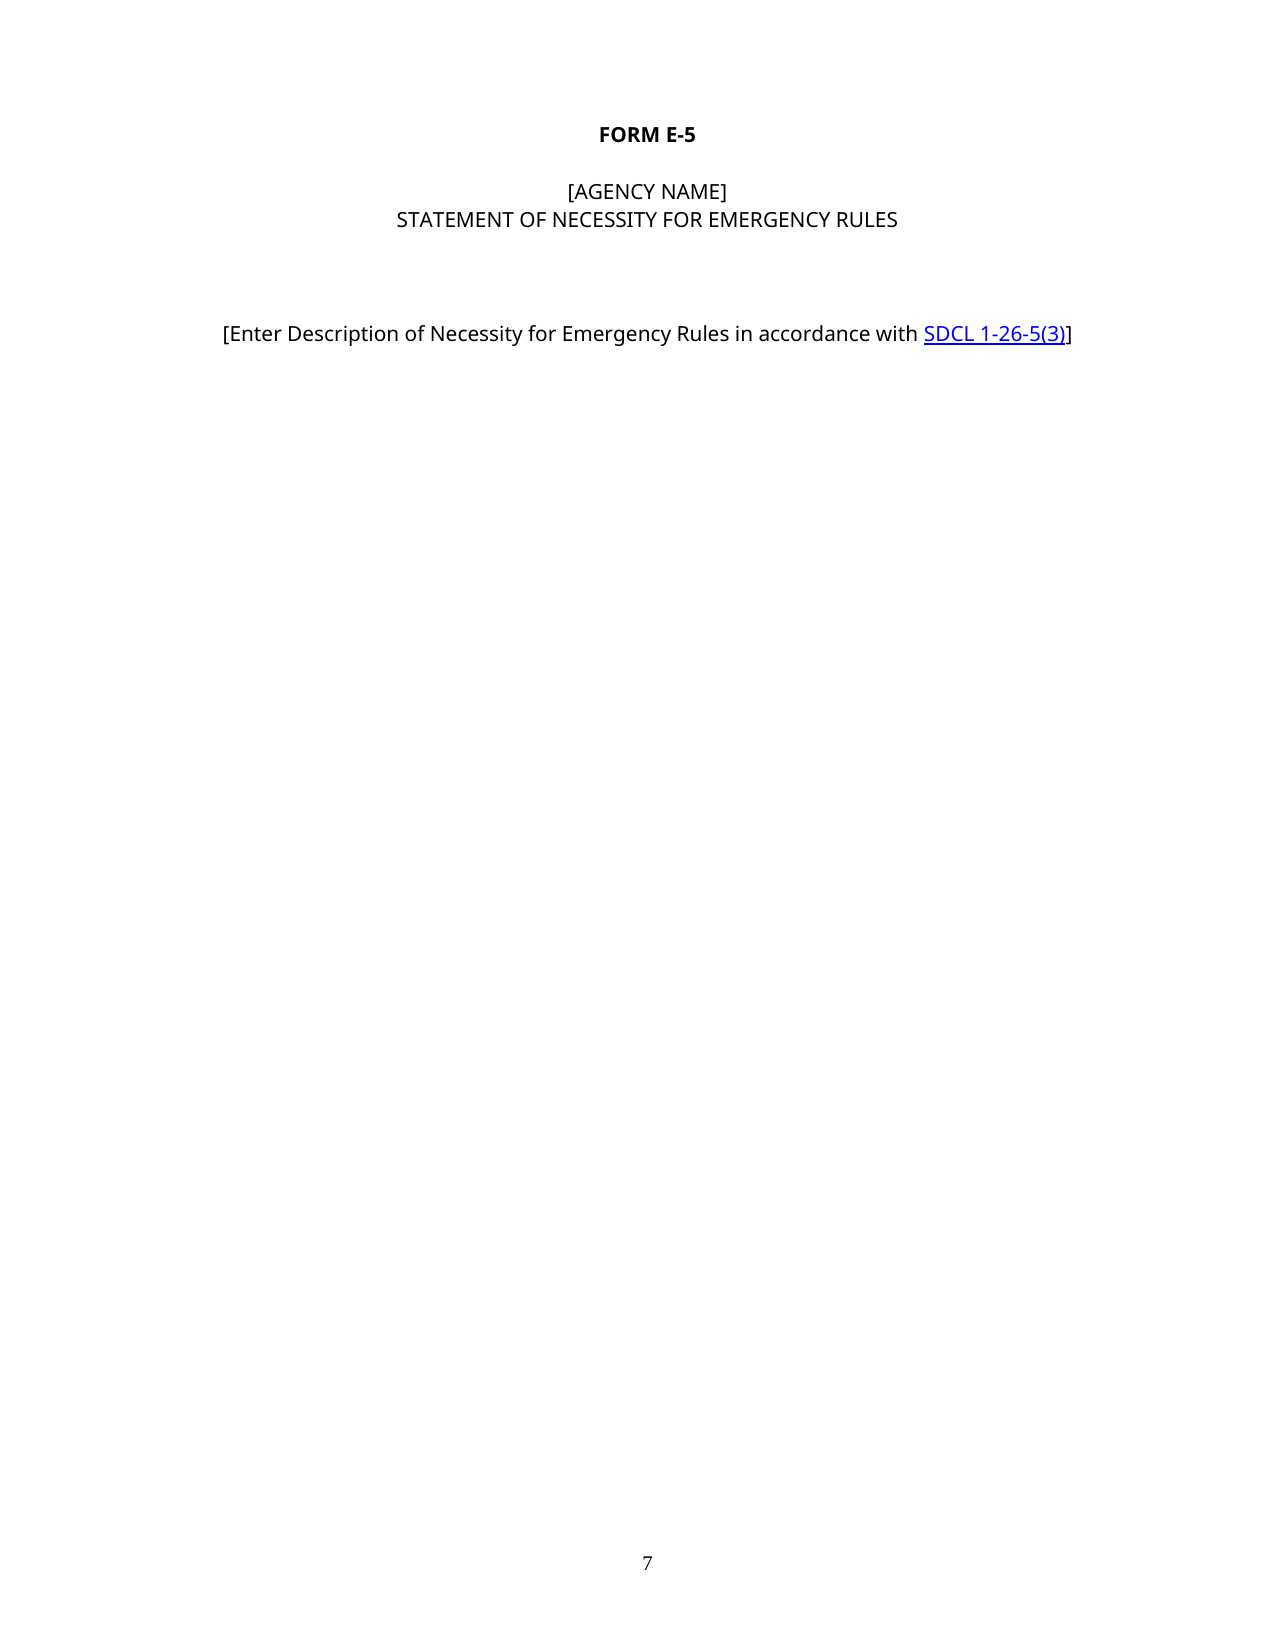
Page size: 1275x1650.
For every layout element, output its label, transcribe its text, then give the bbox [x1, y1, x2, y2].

text STATEMENT OF NECESSITY FOR EMERGENCY RULES [169, 205, 1125, 234]
text [AGENCY NAME] [169, 177, 1125, 205]
text FORM E-5 [169, 120, 1125, 148]
text [Enter Description of Necessity for Emergency Rules in accordance with SDCL 1-26-5(3)]FORM E-6 [169, 319, 1125, 347]
